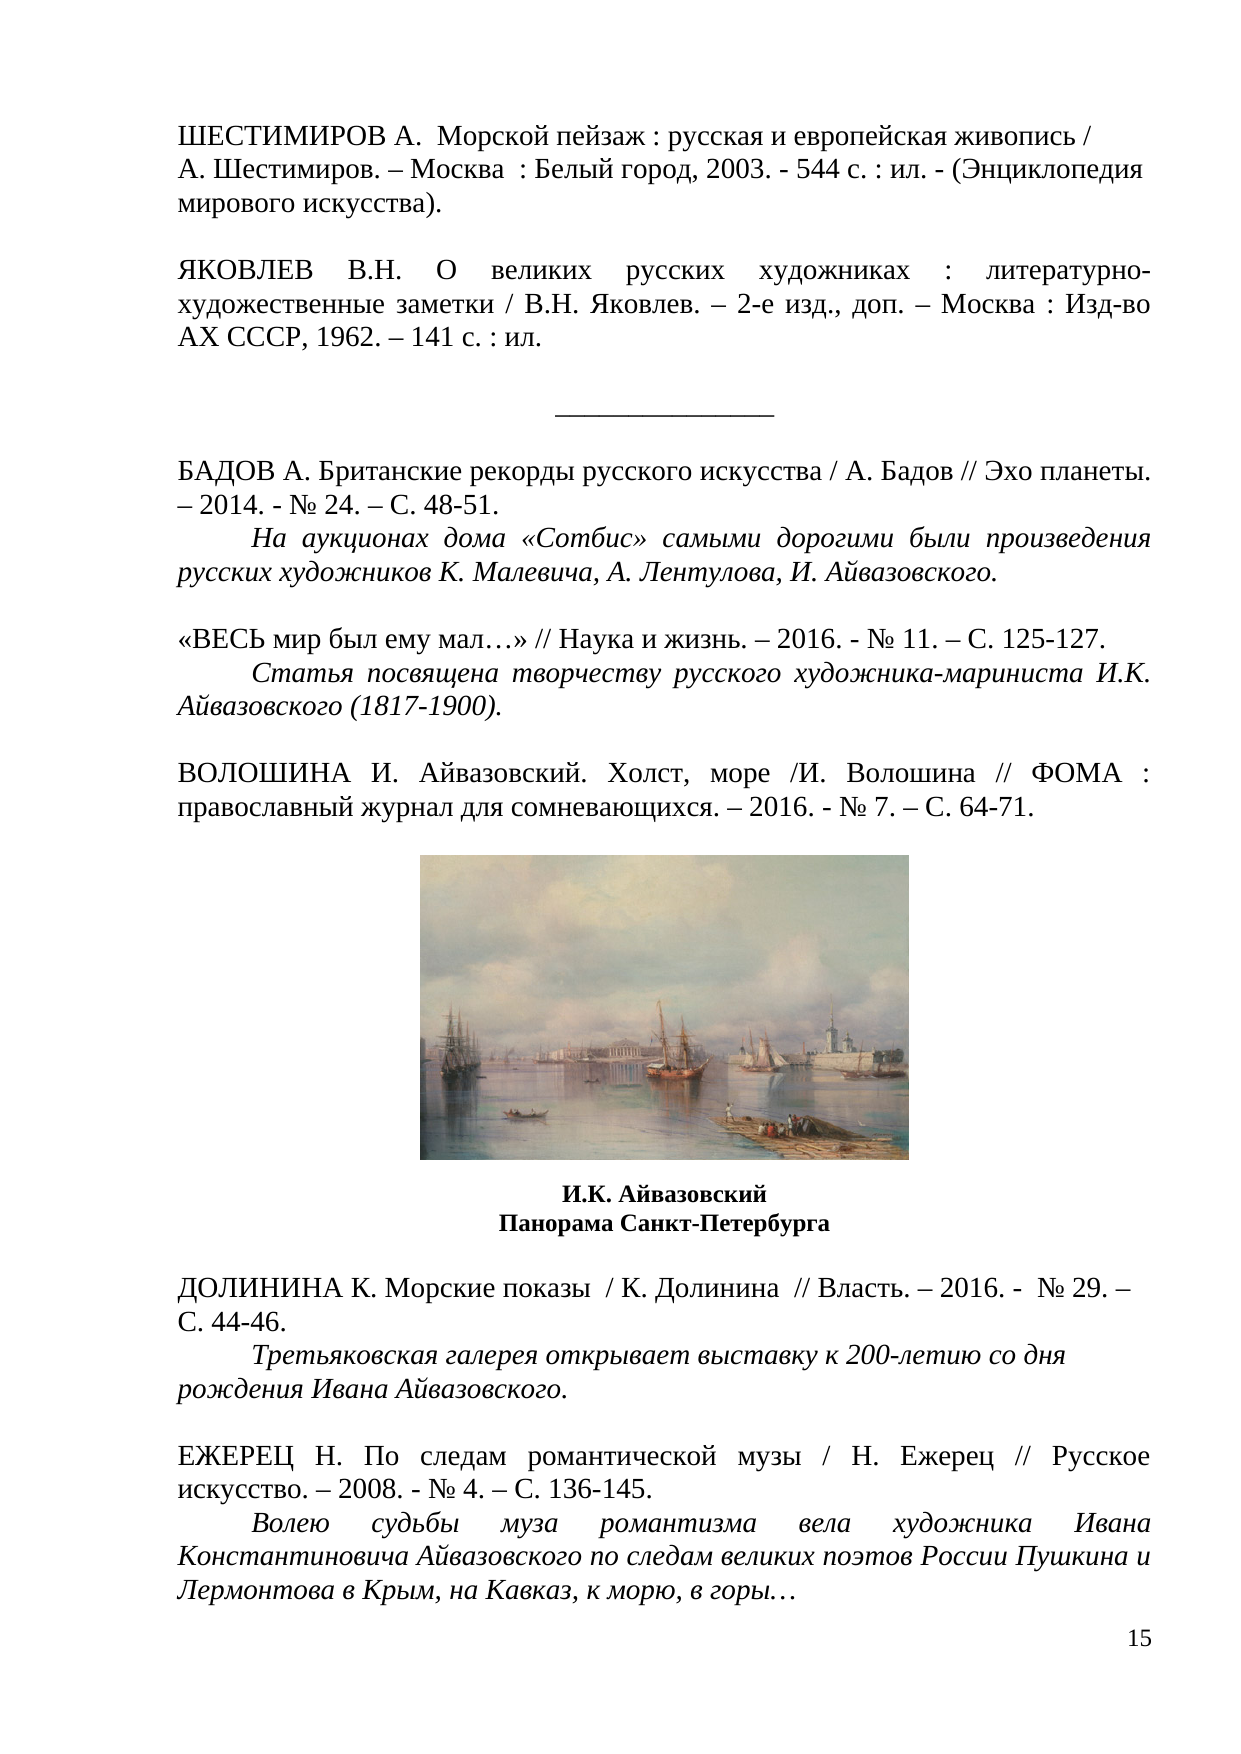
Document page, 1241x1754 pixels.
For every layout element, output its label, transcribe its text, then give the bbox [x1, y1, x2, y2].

text ЯКОВЛЕВ В.Н. О великих русских художниках : литературно-художественные заметки / В.Н. Яковлев. – 2-е изд., доп. – Москва : Изд-во АХ СССР, 1962. – 141 с. : ил. [177, 252, 1152, 353]
text _______________ [177, 386, 1152, 420]
text ДОЛИНИНА К. Морские показы / К. Долинина // Власть. – 2016. - № 29. – С. 44-46. [177, 1270, 1152, 1337]
text БАДОВ А. Британские рекорды русского искусства / А. Бадов // Эхо планеты. – 2014. - № 24. – С. 48-51. [177, 453, 1152, 521]
text Статья посвящена творчеству русского художника-мариниста И.К. Айвазовского (1817-1900). [177, 655, 1152, 722]
text ВОЛОШИНА И. Айвазовский. Холст, море /И. Волошина // ФОМА : православный журнал для сомневающихся. – 2016. - № 7. – С. 64-71. [177, 755, 1152, 822]
text «ВЕСЬ мир был ему мал…» // Наука и жизнь. – 2016. - № 11. – С. 125-127. [177, 621, 1152, 655]
text Третьяковская галерея открывает выставку к 200-летию со дня рождения Ивана Айвазовского. [177, 1337, 1152, 1404]
text На аукционах дома «Сотбис» самыми дорогими были произведения русских художников К. Малевича, А. Лентулова, И. Айвазовского. [177, 521, 1152, 588]
text ШЕСТИМИРОВ А. Морской пейзаж : русская и европейская живопись / А. Шестимиров. – Москва : Белый город, 2003. - 544 с. : ил. - (Энциклопедия мирового искусства). [177, 118, 1152, 219]
picture [420, 855, 909, 1160]
text Панорама Санкт-Петербурга [177, 1208, 1152, 1237]
text ЕЖЕРЕЦ Н. По следам романтической музы / Н. Ежерец // Русское искусство. – 2008. - № 4. – С. 136-145. [177, 1438, 1152, 1505]
text И.К. Айвазовский [177, 1179, 1152, 1208]
text Волею судьбы муза романтизма вела художника Ивана Константиновича Айвазовского по следам великих поэтов России Пушкина и Лермонтова в Крым, на Кавказ, к морю, в горы… [177, 1505, 1152, 1606]
